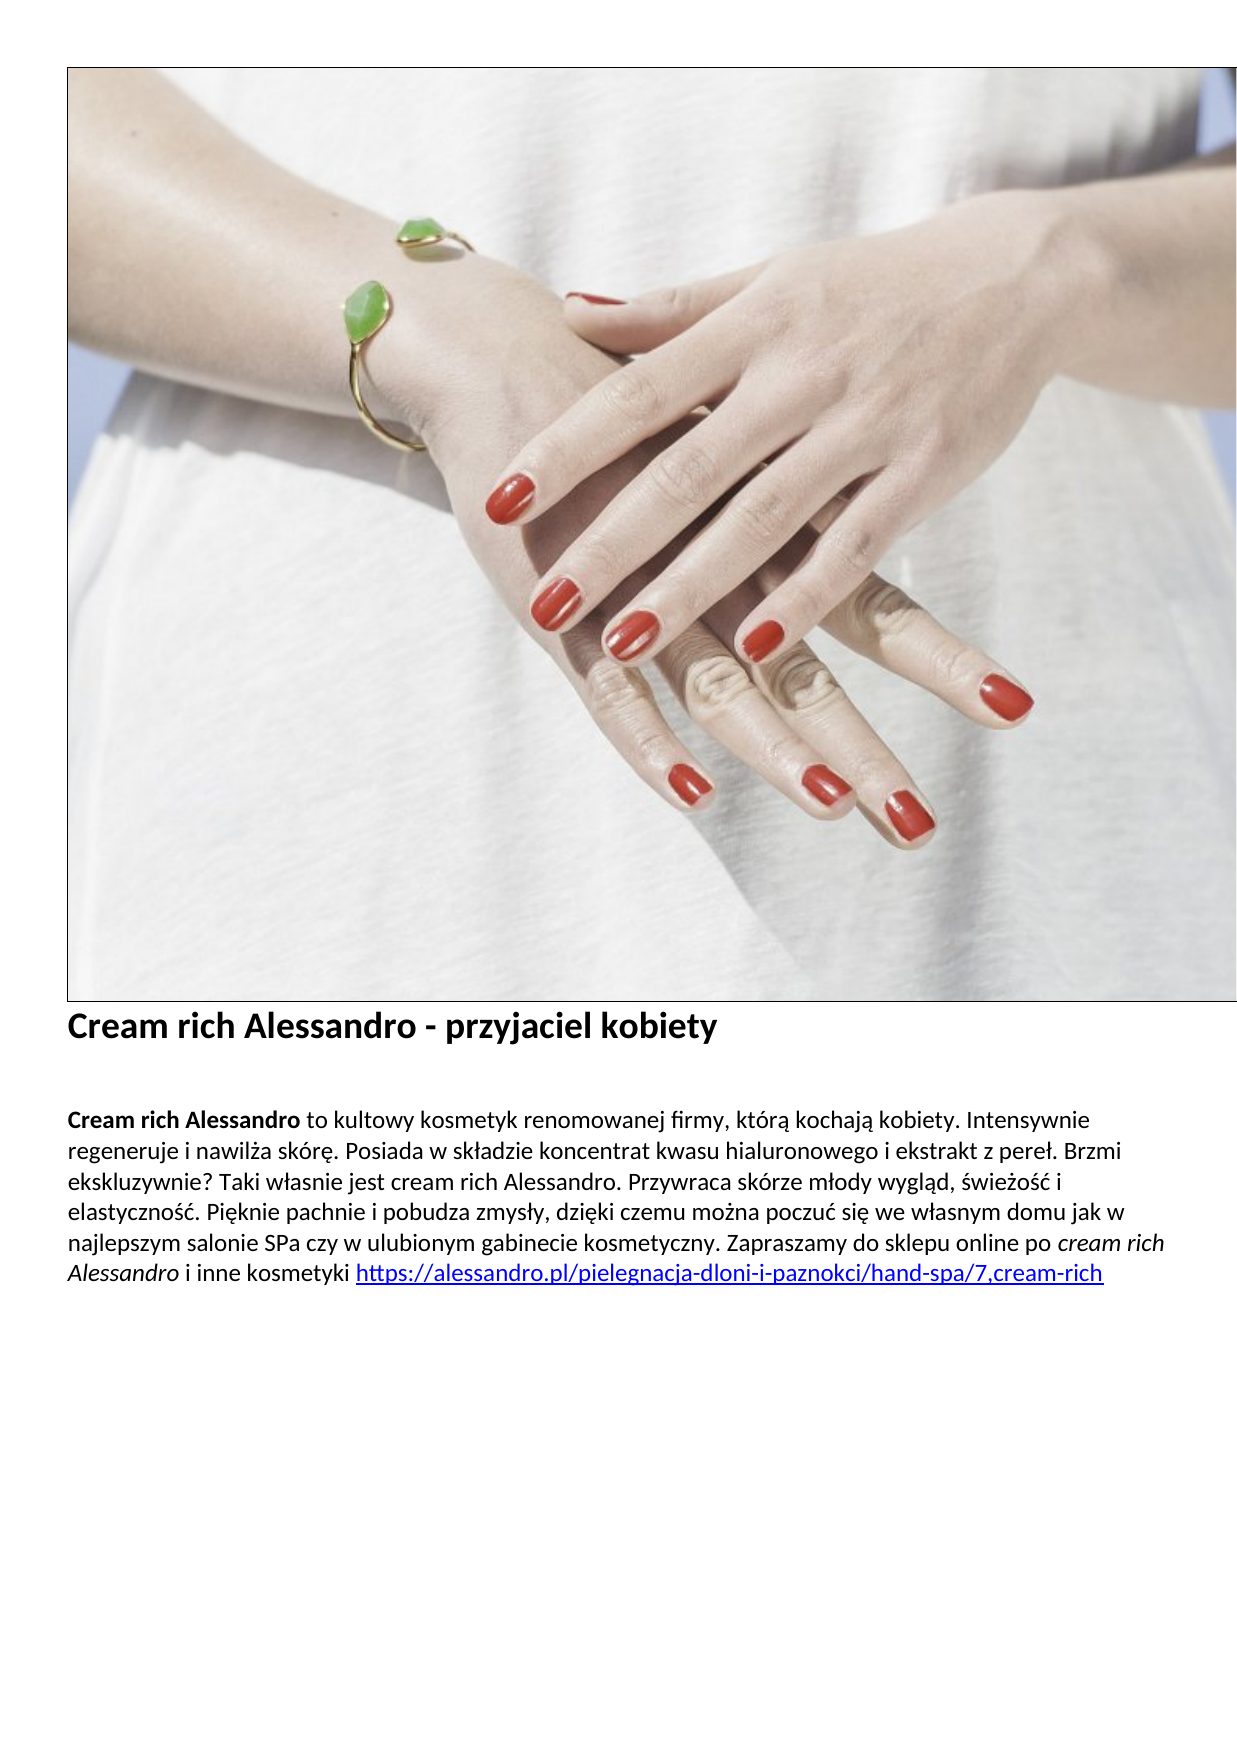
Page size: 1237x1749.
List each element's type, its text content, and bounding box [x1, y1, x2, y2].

picture [68, 68, 1237, 1001]
text Cream rich Alessandro to kultowy kosmetyk renomowanej firmy, którą kochają kobiety. Intensywnie regeneruje i nawilża skórę. Posiada w składzie koncentrat kwasu hialuronowego i ekstrakt z pereł. Brzmi ekskluzywnie? Taki własnie jest cream rich Alessandro. Przywraca skórze młody wygląd, świeżość i elastyczność. Pięknie pachnie i pobudza zmysły, dzięki czemu można poczuć się we własnym domu jak w najlepszym salonie SPa czy w ulubionym gabinecie kosmetyczny. Zapraszamy do sklepu online po cream rich Alessandro i inne kosmetyki https://alessandro.pl/pielegnacja-dloni-i-paznokci/hand-spa/7,cream-rich [68, 1104, 1169, 1288]
text Cream rich Alessandro - przyjaciel kobiety [68, 1002, 1169, 1048]
